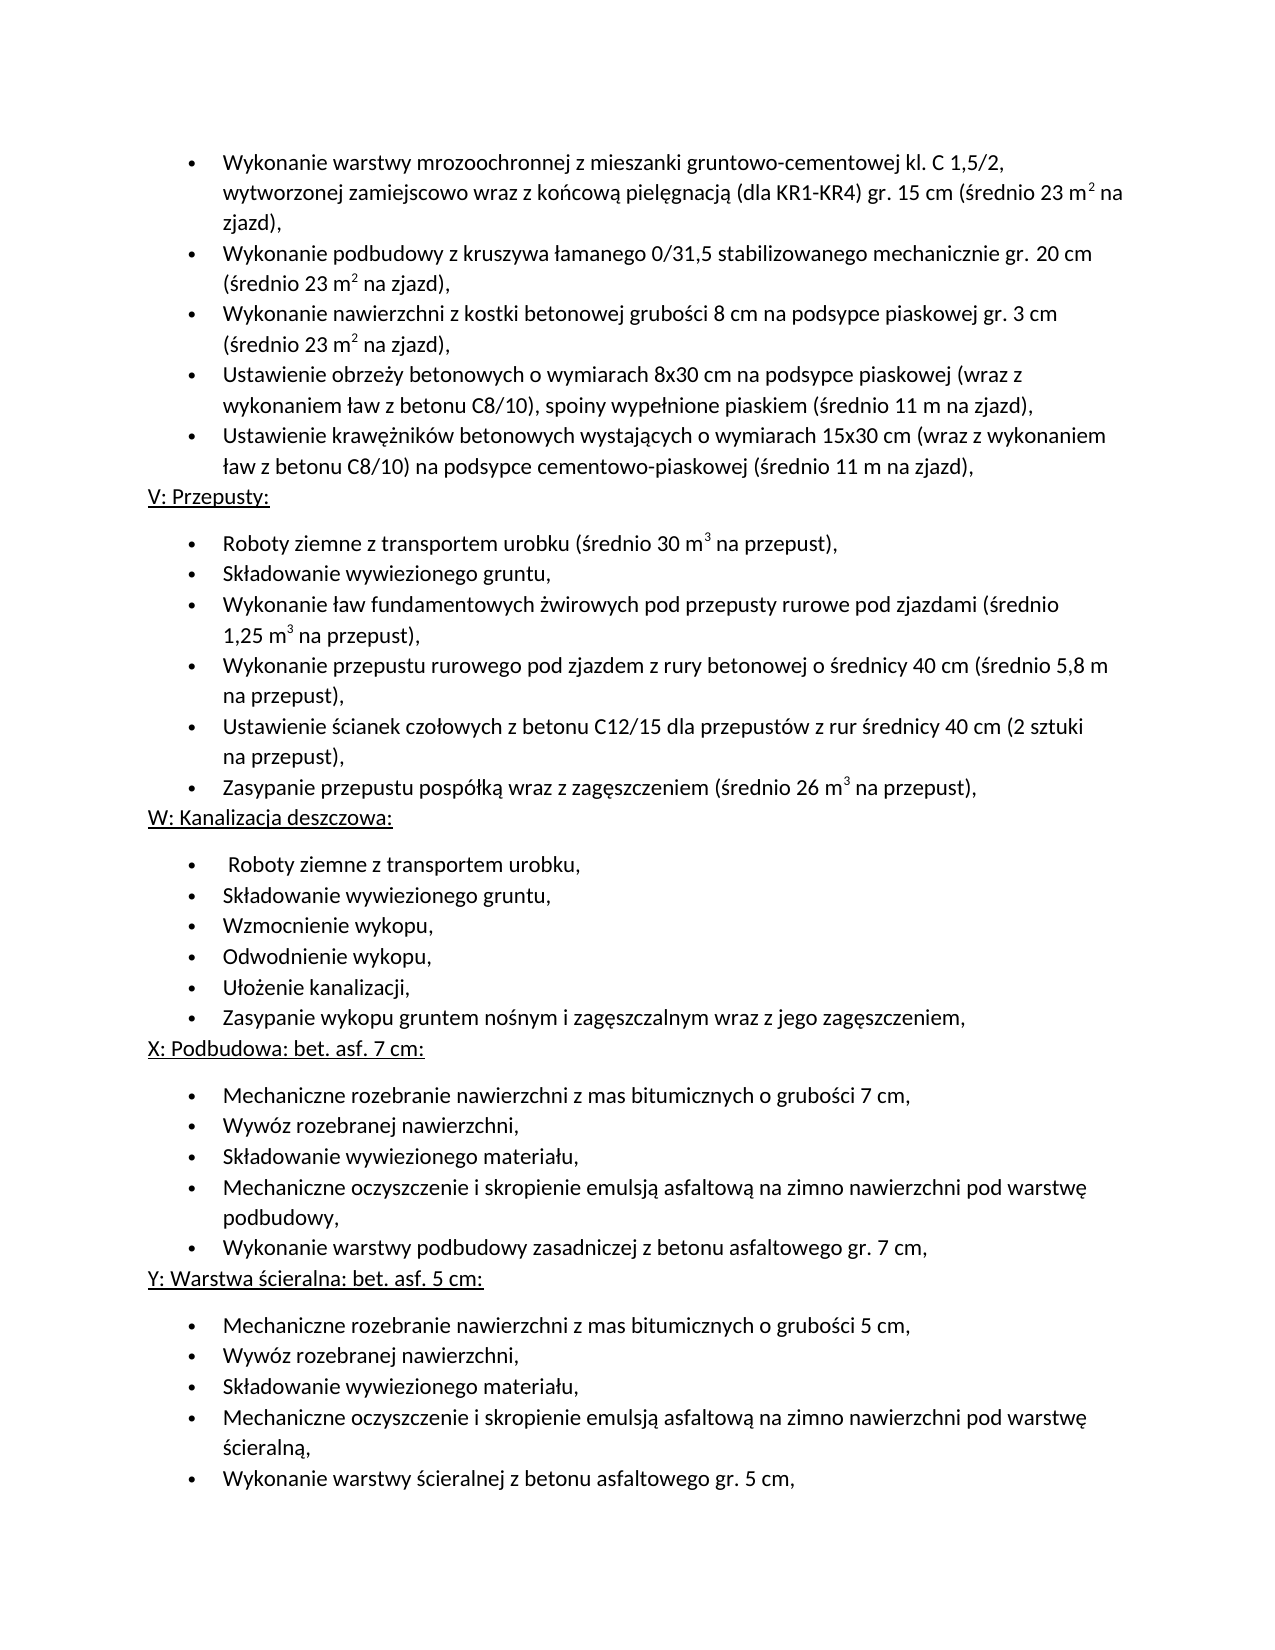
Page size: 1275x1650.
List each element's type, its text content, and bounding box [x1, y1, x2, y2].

text X: Podbudowa: bet. asf. 7 cm: [148, 1034, 1127, 1062]
list Wykonanie nawierzchni z kostki betonowej grubości 8 cm na podsypce piaskowej gr. 3 cm (średnio 23 m2 na zjazd), [185, 299, 1127, 358]
list Wzmocnienie wykopu, [185, 911, 1127, 940]
list Zasypanie wykopu gruntem nośnym i zagęszczalnym wraz z jego zagęszczeniem, [185, 1003, 1127, 1032]
list Składowanie wywiezionego gruntu, [185, 559, 1127, 588]
list Wywóz rozebranej nawierzchni, [185, 1111, 1127, 1140]
list Wykonanie warstwy ścieralnej z betonu asfaltowego gr. 5 cm, [185, 1464, 1127, 1492]
list Roboty ziemne z transportem urobku (średnio 30 m3 na przepust), [185, 529, 1127, 557]
list Mechaniczne rozebranie nawierzchni z mas bitumicznych o grubości 7 cm, [185, 1081, 1127, 1109]
list Odwodnienie wykopu, [185, 942, 1127, 970]
list Roboty ziemne z transportem urobku, [185, 850, 1127, 878]
list Wykonanie ław fundamentowych żwirowych pod przepusty rurowe pod zjazdami (średnio 1,25 m3 na przepust), [185, 590, 1127, 649]
list Zasypanie przepustu pospółką wraz z zagęszczeniem (średnio 26 m3 na przepust), [185, 773, 1127, 801]
list Wykonanie warstwy mrozoochronnej z mieszanki gruntowo-cementowej kl. C 1,5/2, wytworzonej zamiejscowo wraz z końcową pielęgnacją (dla KR1-KR4) gr. 15 cm (średnio 23 m2 na zjazd), [185, 148, 1127, 236]
list Składowanie wywiezionego gruntu, [185, 881, 1127, 909]
list Ustawienie krawężników betonowych wystających o wymiarach 15x30 cm (wraz z wykonaniem ław z betonu C8/10) na podsypce cementowo-piaskowej (średnio 11 m na zjazd), [185, 421, 1127, 480]
list Wykonanie warstwy podbudowy zasadniczej z betonu asfaltowego gr. 7 cm, [185, 1233, 1127, 1262]
list Mechaniczne oczyszczenie i skropienie emulsją asfaltową na zimno nawierzchni pod warstwę podbudowy, [185, 1173, 1127, 1231]
list Wykonanie przepustu rurowego pod zjazdem z rury betonowej o średnicy 40 cm (średnio 5,8 m na przepust), [185, 651, 1127, 709]
list Wykonanie podbudowy z kruszywa łamanego 0/31,5 stabilizowanego mechanicznie gr. 20 cm (średnio 23 m2 na zjazd), [185, 239, 1127, 297]
list Wywóz rozebranej nawierzchni, [185, 1342, 1127, 1370]
text W: Kanalizacja deszczowa: [148, 803, 1127, 831]
list Mechaniczne rozebranie nawierzchni z mas bitumicznych o grubości 5 cm, [185, 1311, 1127, 1339]
list Składowanie wywiezionego materiału, [185, 1372, 1127, 1401]
list Ułożenie kanalizacji, [185, 973, 1127, 1001]
list Składowanie wywiezionego materiału, [185, 1142, 1127, 1170]
list Ustawienie ścianek czołowych z betonu C12/15 dla przepustów z rur średnicy 40 cm (2 sztuki na przepust), [185, 712, 1127, 770]
list Mechaniczne oczyszczenie i skropienie emulsją asfaltową na zimno nawierzchni pod warstwę ścieralną, [185, 1403, 1127, 1461]
text Y: Warstwa ścieralna: bet. asf. 5 cm: [148, 1264, 1127, 1292]
text V: Przepusty: [148, 482, 1127, 510]
list Ustawienie obrzeży betonowych o wymiarach 8x30 cm na podsypce piaskowej (wraz z wykonaniem ław z betonu C8/10), spoiny wypełnione piaskiem (średnio 11 m na zjazd), [185, 360, 1127, 419]
